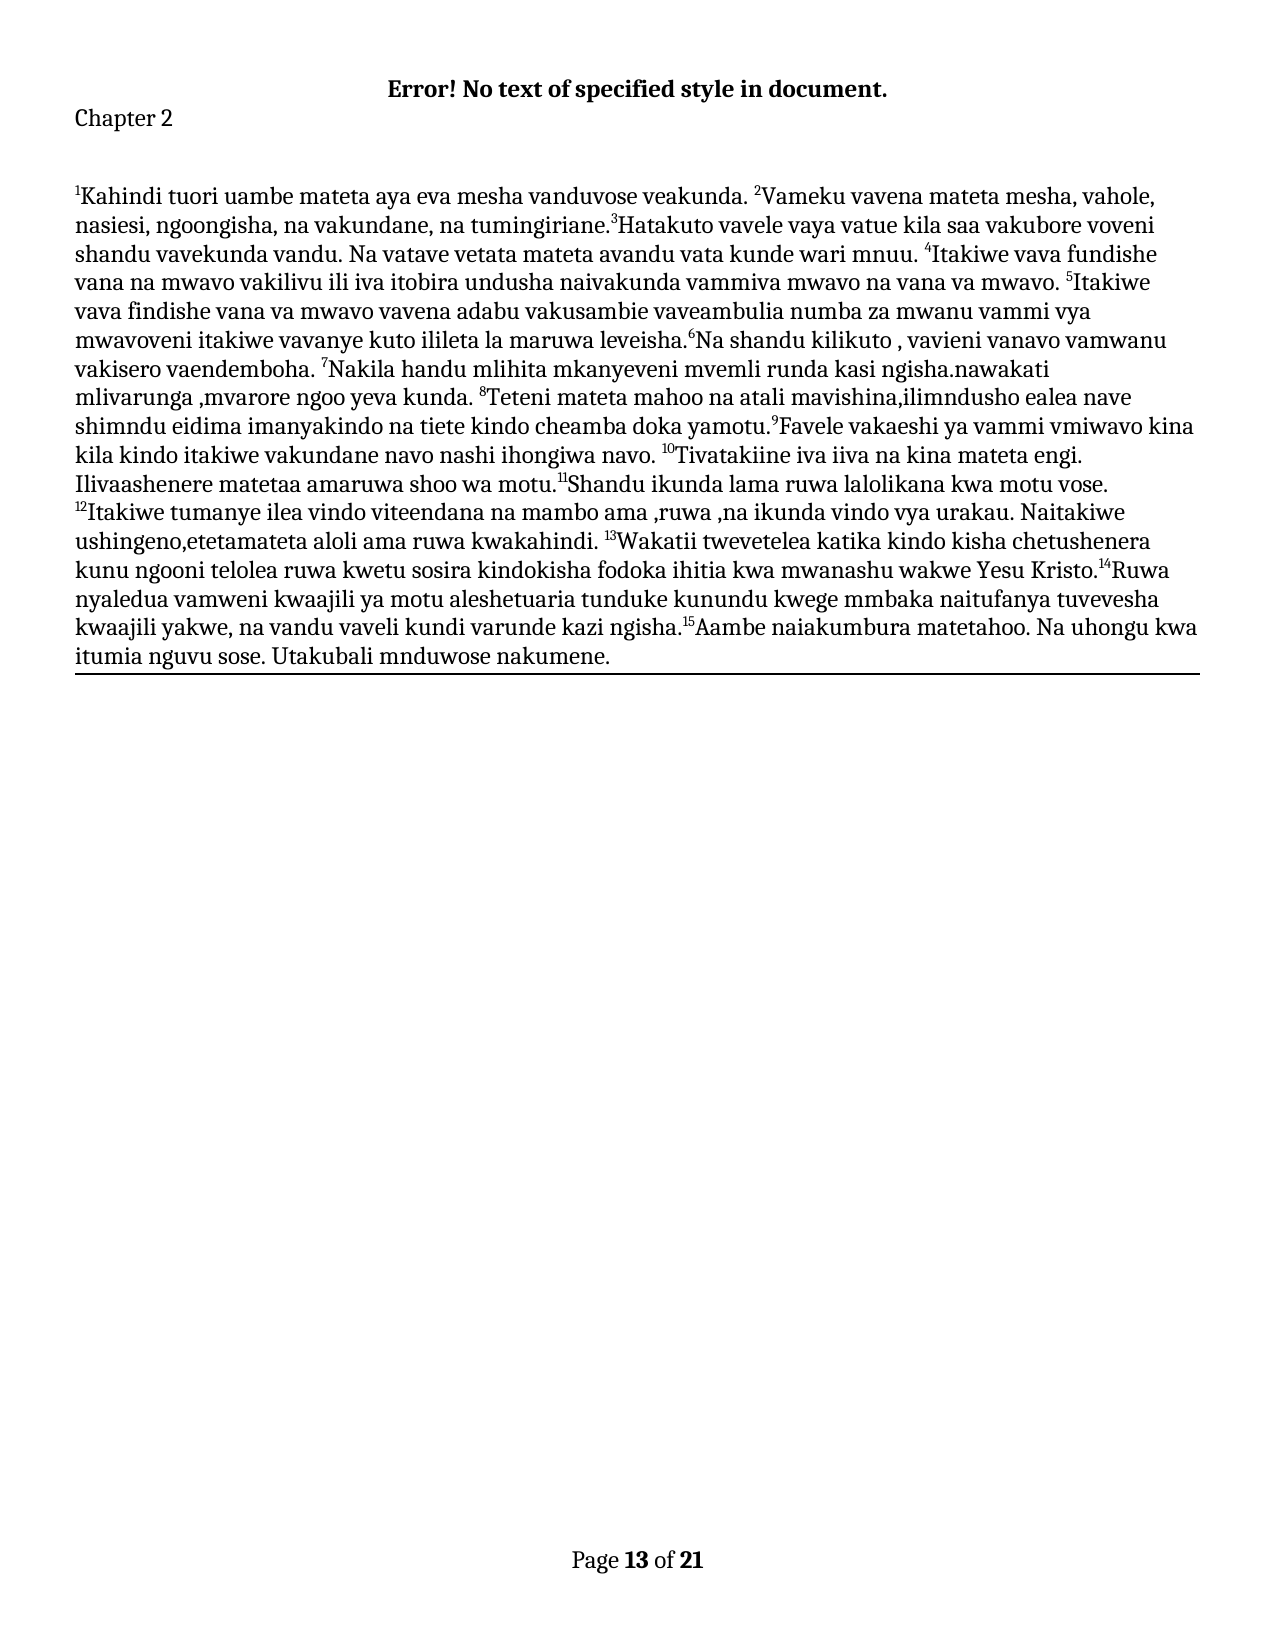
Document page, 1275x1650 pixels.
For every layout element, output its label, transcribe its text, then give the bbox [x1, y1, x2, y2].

text Chapter 2 [75, 104, 1200, 161]
text 1Kahindi tuori uambe mateta aya eva mesha vanduvose veakunda. 2Vameku vavena mateta mesha, vahole, nasiesi, ngoongisha, na vakundane, na tumingiriane.3Hatakuto vavele vaya vatue kila saa vakubore voveni shandu vavekunda vandu. Na vatave vetata mateta avandu vata kunde wari mnuu. 4Itakiwe vava fundishe vana na mwavo vakilivu ili iva itobira undusha naivakunda vammiva mwavo na vana va mwavo. 5Itakiwe vava findishe vana va mwavo vavena adabu vakusambie vaveambulia numba za mwanu vammi vya mwavoveni itakiwe vavanye kuto ilileta la maruwa leveisha.6Na shandu kilikuto , vavieni vanavo vamwanu vakisero vaendemboha. 7Nakila handu mlihita mkanyeveni mvemli runda kasi ngisha.nawakati mlivarunga ,mvarore ngoo yeva kunda. 8Teteni mateta mahoo na atali mavishina,ilimndusho ealea nave shimndu eidima imanyakindo na tiete kindo cheamba doka yamotu.9Favele vakaeshi ya vammi vmiwavo kina kila kindo itakiwe vakundane navo nashi ihongiwa navo. 10Tivatakiine iva iiva na kina mateta engi. Ilivaashenere matetaa amaruwa shoo wa motu.11Shandu ikunda lama ruwa lalolikana kwa motu vose. 12Itakiwe tumanye ilea vindo viteendana na mambo ama ,ruwa ,na ikunda vindo vya urakau. Naitakiwe ushingeno,etetamateta aloli ama ruwa kwakahindi. 13Wakatii twevetelea katika kindo kisha chetushenera kunu ngooni telolea ruwa kwetu sosira kindokisha fodoka ihitia kwa mwanashu wakwe Yesu Kristo.14Ruwa nyaledua vamweni kwaajili ya motu aleshetuaria tunduke kunundu kwege mmbaka naitufanya tuvevesha kwaajili yakwe, na vandu vaveli kundi varunde kazi ngisha.15Aambe naiakumbura matetahoo. Na uhongu kwa itumia nguvu sose. Utakubali mnduwose nakumene. [75, 182, 1200, 673]
